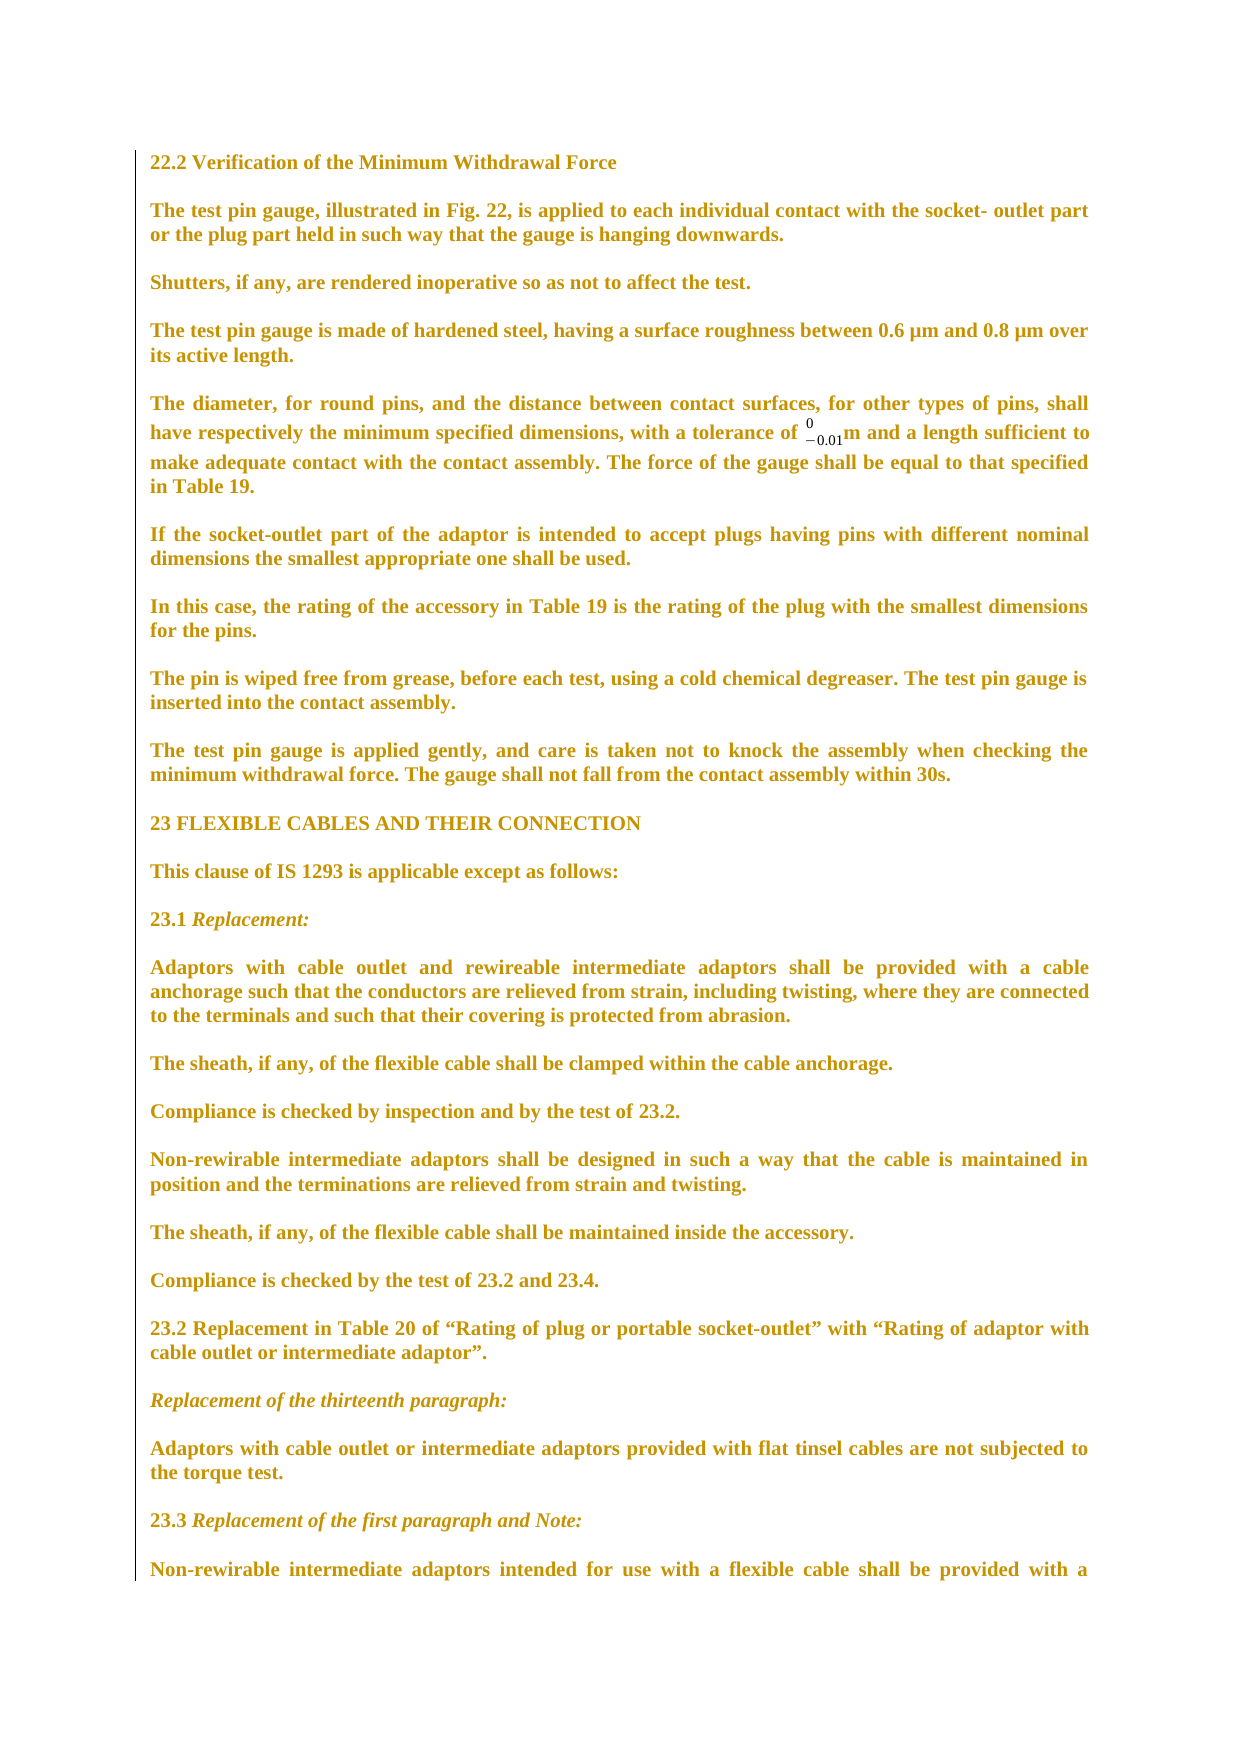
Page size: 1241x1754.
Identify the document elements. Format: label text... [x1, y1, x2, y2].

text 23.1 Replacement: [150, 907, 1090, 931]
text If the socket-outlet part of the adaptor is intended to accept plugs having pins with different nominal dimensions the smallest appropriate one shall be used. [150, 522, 1090, 570]
text 23.3 Replacement of the first paragraph and Note: [150, 1508, 1090, 1532]
text Compliance is checked by inspection and by the test of 23.2. [150, 1099, 1090, 1123]
text The test pin gauge, illustrated in Fig. 22, is applied to each individual contact with the socket- outlet part or the plug part held in such way that the gauge is hanging downwards. [150, 198, 1090, 246]
text Replacement of the thirteenth paragraph: [150, 1388, 1090, 1412]
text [150, 1556, 1090, 1581]
text The pin is wiped free from grease, before each test, using a cold chemical degreaser. The test pin gauge is inserted into the contact assembly. [150, 666, 1090, 714]
text In this case, the rating of the accessory in Table 19 is the rating of the plug with the smallest dimensions for the pins. [150, 594, 1090, 642]
text Adaptors with cable outlet or intermediate adaptors provided with flat tinsel cables are not subjected to the torque test. [150, 1436, 1090, 1484]
text This clause of IS 1293 is applicable except as follows: [150, 859, 1090, 883]
text The test pin gauge is applied gently, and care is taken not to knock the assembly when checking the minimum withdrawal force. The gauge shall not fall from the contact assembly within 30s. [150, 738, 1090, 786]
text 23.2 Replacement in Table 20 of “Rating of plug or portable socket-outlet” with “Rating of adaptor with cable outlet or intermediate adaptor”. [150, 1316, 1090, 1364]
text The diameter, for round pins, and the distance between contact surfaces, for other types of pins, shall have respectively the minimum specified dimensions, with a tolerance of m and a length sufficient to make adequate contact with the contact assembly. The force of the gauge shall be equal to that specified in Table 19. [150, 391, 1090, 498]
text Adaptors with cable outlet and rewireable intermediate adaptors shall be provided with a cable anchorage such that the conductors are relieved from strain, including twisting, where they are connected to the terminals and such that their covering is protected from abrasion. [150, 955, 1090, 1027]
text Non-rewirable intermediate adaptors shall be designed in such a way that the cable is maintained in position and the terminations are relieved from strain and twisting. [150, 1147, 1090, 1196]
text The sheath, if any, of the flexible cable shall be clamped within the cable anchorage. [150, 1051, 1090, 1075]
text 22.2 Verification of the Minimum Withdrawal Force [150, 150, 1090, 174]
text The sheath, if any, of the flexible cable shall be maintained inside the accessory. [150, 1219, 1090, 1244]
text 23 FLEXIBLE CABLES AND THEIR CONNECTION [150, 811, 1090, 834]
text The test pin gauge is made of hardened steel, having a surface roughness between 0.6 µm and 0.8 µm over its active length. [150, 318, 1090, 367]
text Shutters, if any, are rendered inoperative so as not to affect the test. [150, 270, 1090, 294]
text Compliance is checked by the test of 23.2 and 23.4. [150, 1268, 1090, 1292]
